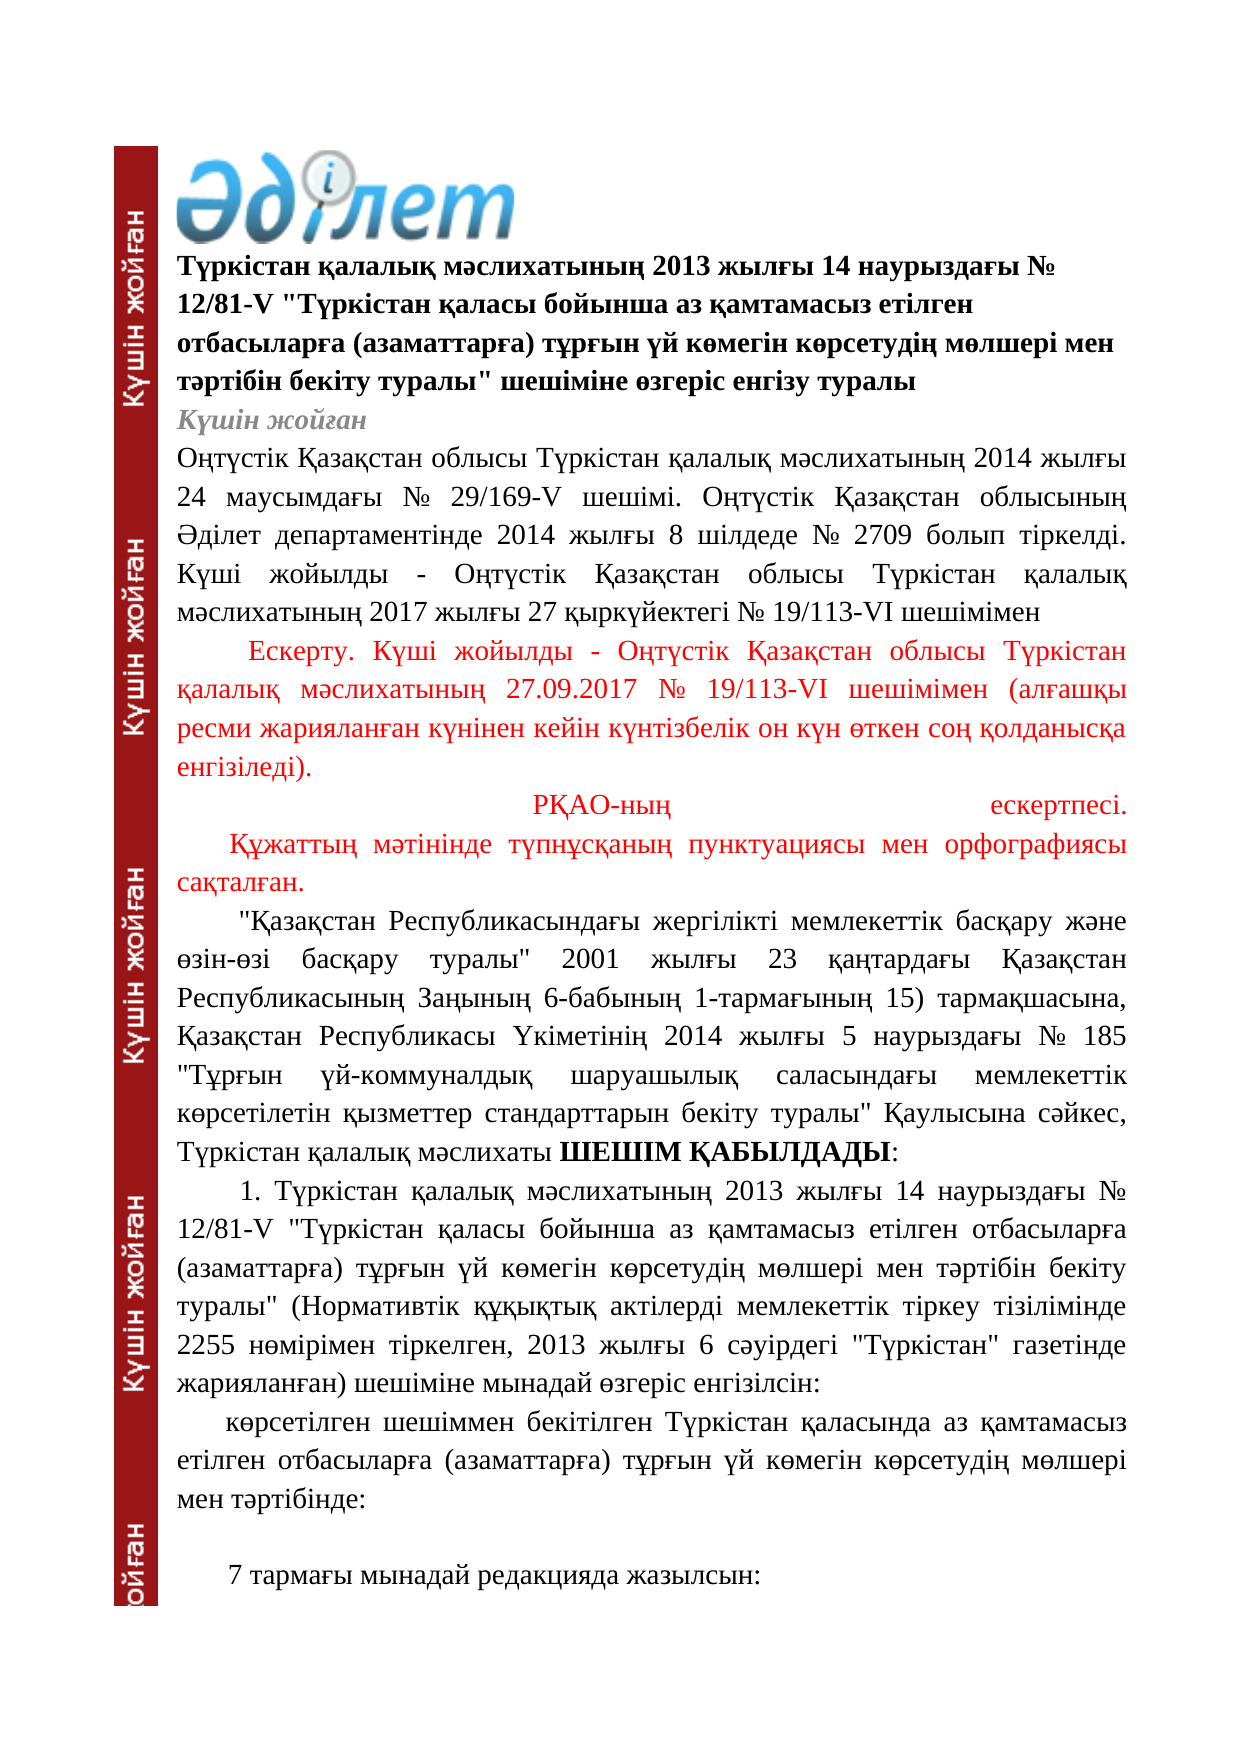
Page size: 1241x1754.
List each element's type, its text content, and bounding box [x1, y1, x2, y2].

picture [114, 1590, 158, 1606]
text 1. Түркістан қалалық мәслихатының 2013 жылғы 14 наурыздағы № 12/81-V "Түркістан қаласы бойынша аз қамтамасыз етілген отбасыларға (азаматтарға) тұрғын үй көмегін көрсетудің мөлшері мен тәртібін бекіту туралы" (Нормативтік құқықтық актілерді мемлекеттік тіркеу тізілімінде 2255 нөмірімен тіркелген, 2013 жылғы 6 сәуірдегі "Түркістан" газетінде жарияланған) шешіміне мынадай өзгеріс енгізілсін: [112, 1173, 1128, 1399]
text 7 тармағы мынадай редакцияда жазылсын: [112, 1557, 1128, 1590]
text Ескерту. Күші жойылды - Оңтүстік Қазақстан облысы Түркістан қалалық мәслихатының 27.09.2017 № 19/113-VI шешімімен (алғашқы ресми жарияланған күнінен кейін күнтізбелік он күн өткен соң қолданысқа енгізіледі). РҚАО-ның ескертпесі. Құжаттың мәтінінде түпнұсқаның пунктуациясы мен орфографиясы сақталған. [112, 633, 1128, 898]
text "Қазақстан Республикасындағы жергілікті мемлекеттік басқару және өзін-өзі басқару туралы" 2001 жылғы 23 қаңтардағы Қазақстан Республикасының Заңының 6-бабының 1-тармағының 15) тармақшасына, Қазақстан Республикасы Үкіметінің 2014 жылғы 5 наурыздағы № 185 "Тұрғын үй-коммуналдық шаруашылық саласындағы мемлекеттік көрсетілетін қызметтер стандарттарын бекіту туралы" Қаулысына сәйкес, Түркістан қалалық мәслихаты ШЕШІМ ҚАБЫЛДАДЫ: [112, 903, 1128, 1168]
picture [114, 898, 158, 903]
text Түркістан қалалық мәслихатының 2013 жылғы 14 наурыздағы № 12/81-V "Түркістан қаласы бойынша аз қамтамасыз етілген отбасыларға (азаматтарға) тұрғын үй көмегiн көрсетудiң мөлшерi мен тәртiбiн бекiту туралы" шешіміне өзгеріс енгізу туралы [112, 248, 1128, 397]
picture [114, 628, 158, 633]
text көрсетілген шешіммен бекітілген Түркістан қаласында аз қамтамасыз етілген отбасыларға (азаматтарға) тұрғын үй көмегін көрсетудің мөлшері мен тәртібінде: [112, 1404, 1128, 1514]
text Оңтүстік Қазақстан облысы Түркістан қалалық мәслихатының 2014 жылғы 24 маусымдағы № 29/169-V шешімі. Оңтүстік Қазақстан облысының Әділет департаментінде 2014 жылғы 8 шілдеде № 2709 болып тіркелді. Күші жойылды - Оңтүстiк Қазақстан облысы Түркiстан қалалық мәслихатының 2017 жылғы 27 қыркүйектегі № 19/113-VI шешiмiмен [112, 440, 1128, 628]
picture [114, 1399, 158, 1404]
text Күшін жойған [112, 402, 1128, 435]
picture [114, 435, 158, 440]
picture [114, 146, 158, 248]
picture [114, 1168, 158, 1173]
picture [176, 150, 515, 244]
picture [114, 1514, 158, 1557]
picture [114, 397, 158, 402]
